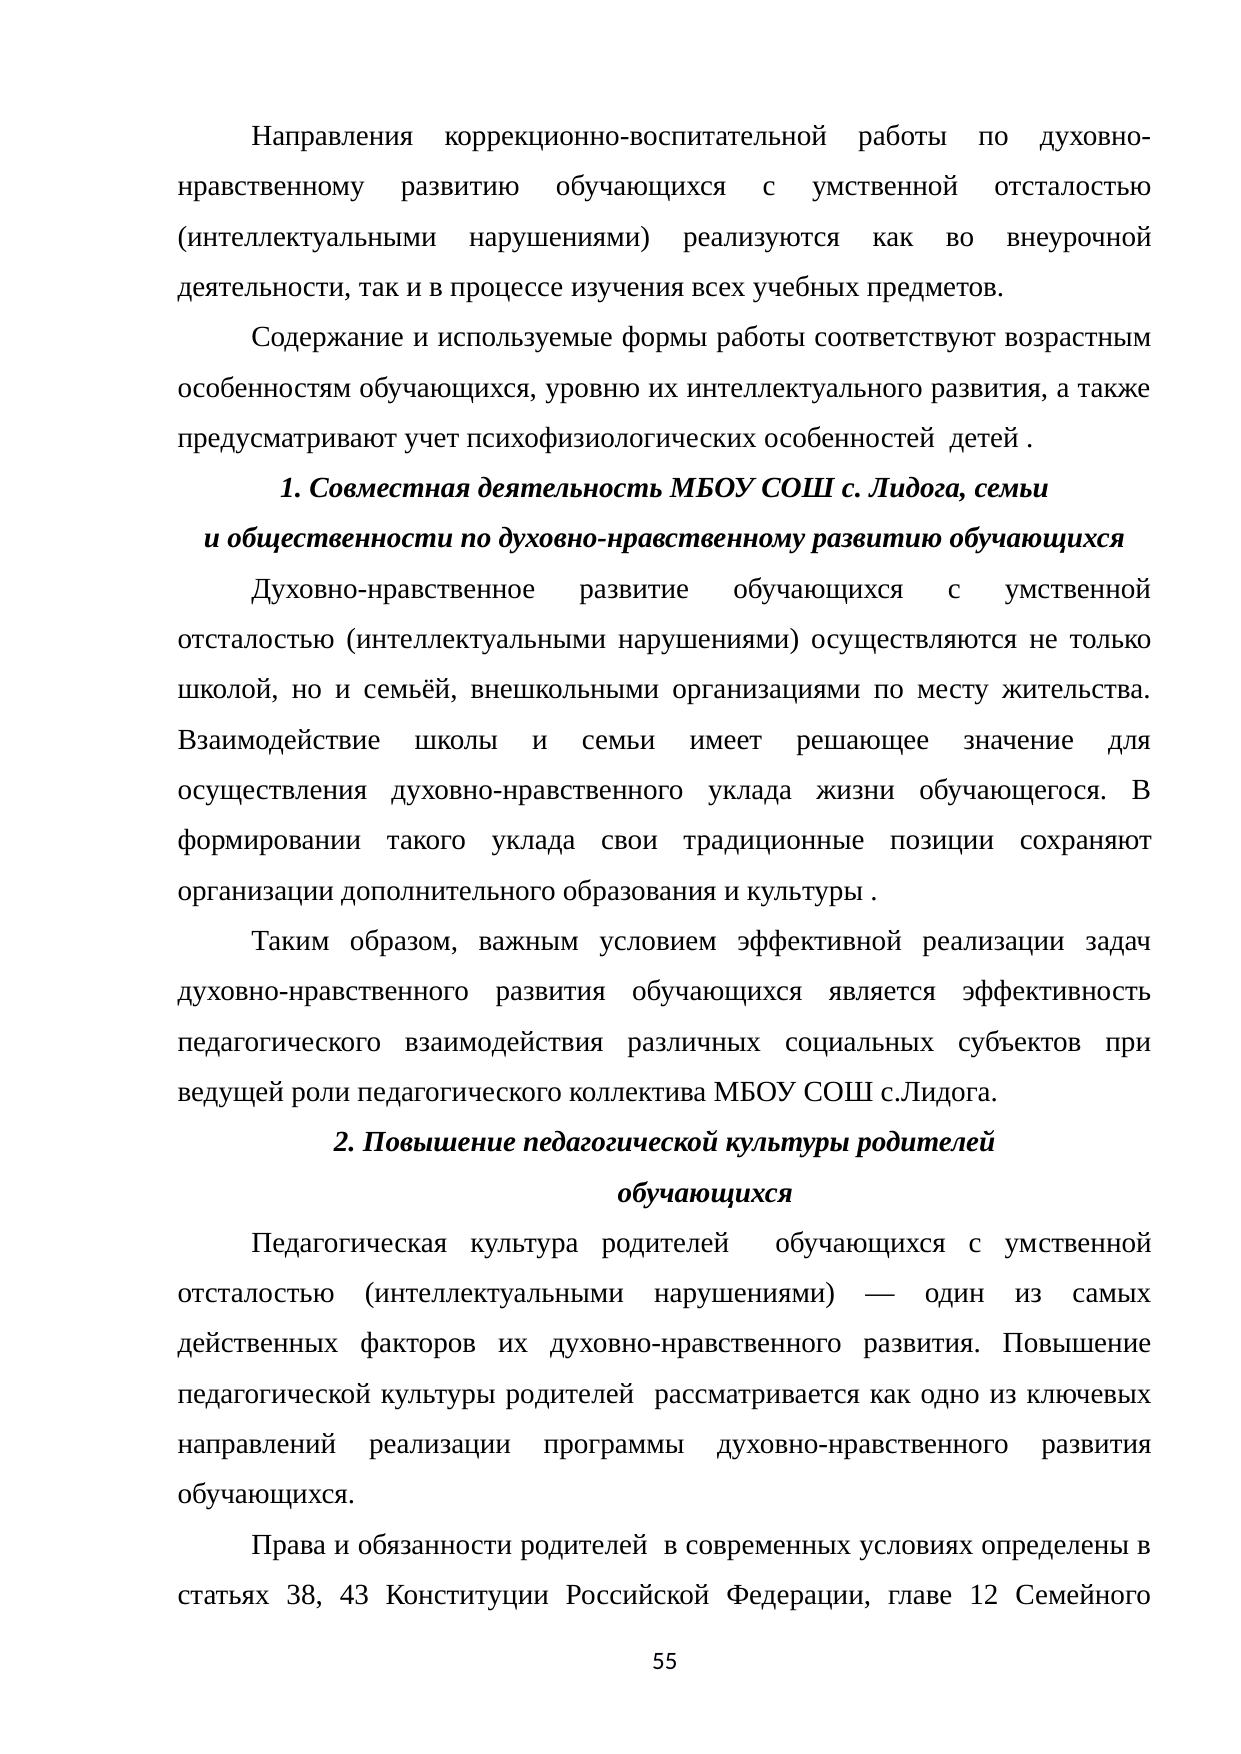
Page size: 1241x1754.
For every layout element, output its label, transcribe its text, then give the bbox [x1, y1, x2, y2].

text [177, 1527, 1152, 1611]
text обучающихся [177, 1175, 1152, 1208]
text Педагогическая культура родителей обучающихся с умственной отсталостью (интеллектуальными нарушениями) — один из самых действенных факторов их духовно-нравственного развития. Повышение педагогической культуры родителей рассматривается как одно из ключевых направлений реализации программы духовно-нравственного развития обучающихся. [177, 1225, 1152, 1510]
text 2. Повышение педагогической культуры родителей [177, 1124, 1152, 1158]
text и общественности по духовно-нравственному развитию обучающихся [177, 521, 1152, 554]
text Содержание и используемые формы работы соответствуют возрастным особенностям обучающихся, уровню их интеллектуального развития, а также предусматривают учет психофизиологических особенностей детей . [177, 319, 1152, 453]
text Духовно-нравственное развитие обучающихся с умственной отсталостью (интеллектуальными нарушениями) осуществляются не только школой, но и семьёй, внешкольными организациями по месту жительства. Взаимодействие школы и семьи имеет решающее значение для осуществления духовно-нравственного уклада жизни обучающегося. В формировании такого уклада свои традиционные позиции сохраняют организации дополнительного образования и культуры . [177, 571, 1152, 906]
text Направления коррекционно-воспитательной работы по духовно-нравственному развитию обучающихся с умственной отсталостью (интеллектуальными нарушениями) реализуются как во внеурочной деятельности, так и в процессе изучения всех учебных предметов. [177, 118, 1152, 303]
text Таким образом, важным условием эффективной реализации задач духовно-нравственного развития обучающихся является эффективность педагогического взаимодействия различных социальных субъектов при ведущей роли педагогического коллектива МБОУ СОШ с.Лидога. [177, 923, 1152, 1108]
text 1. Совместная деятельность МБОУ СОШ с. Лидога, семьи [177, 470, 1152, 504]
